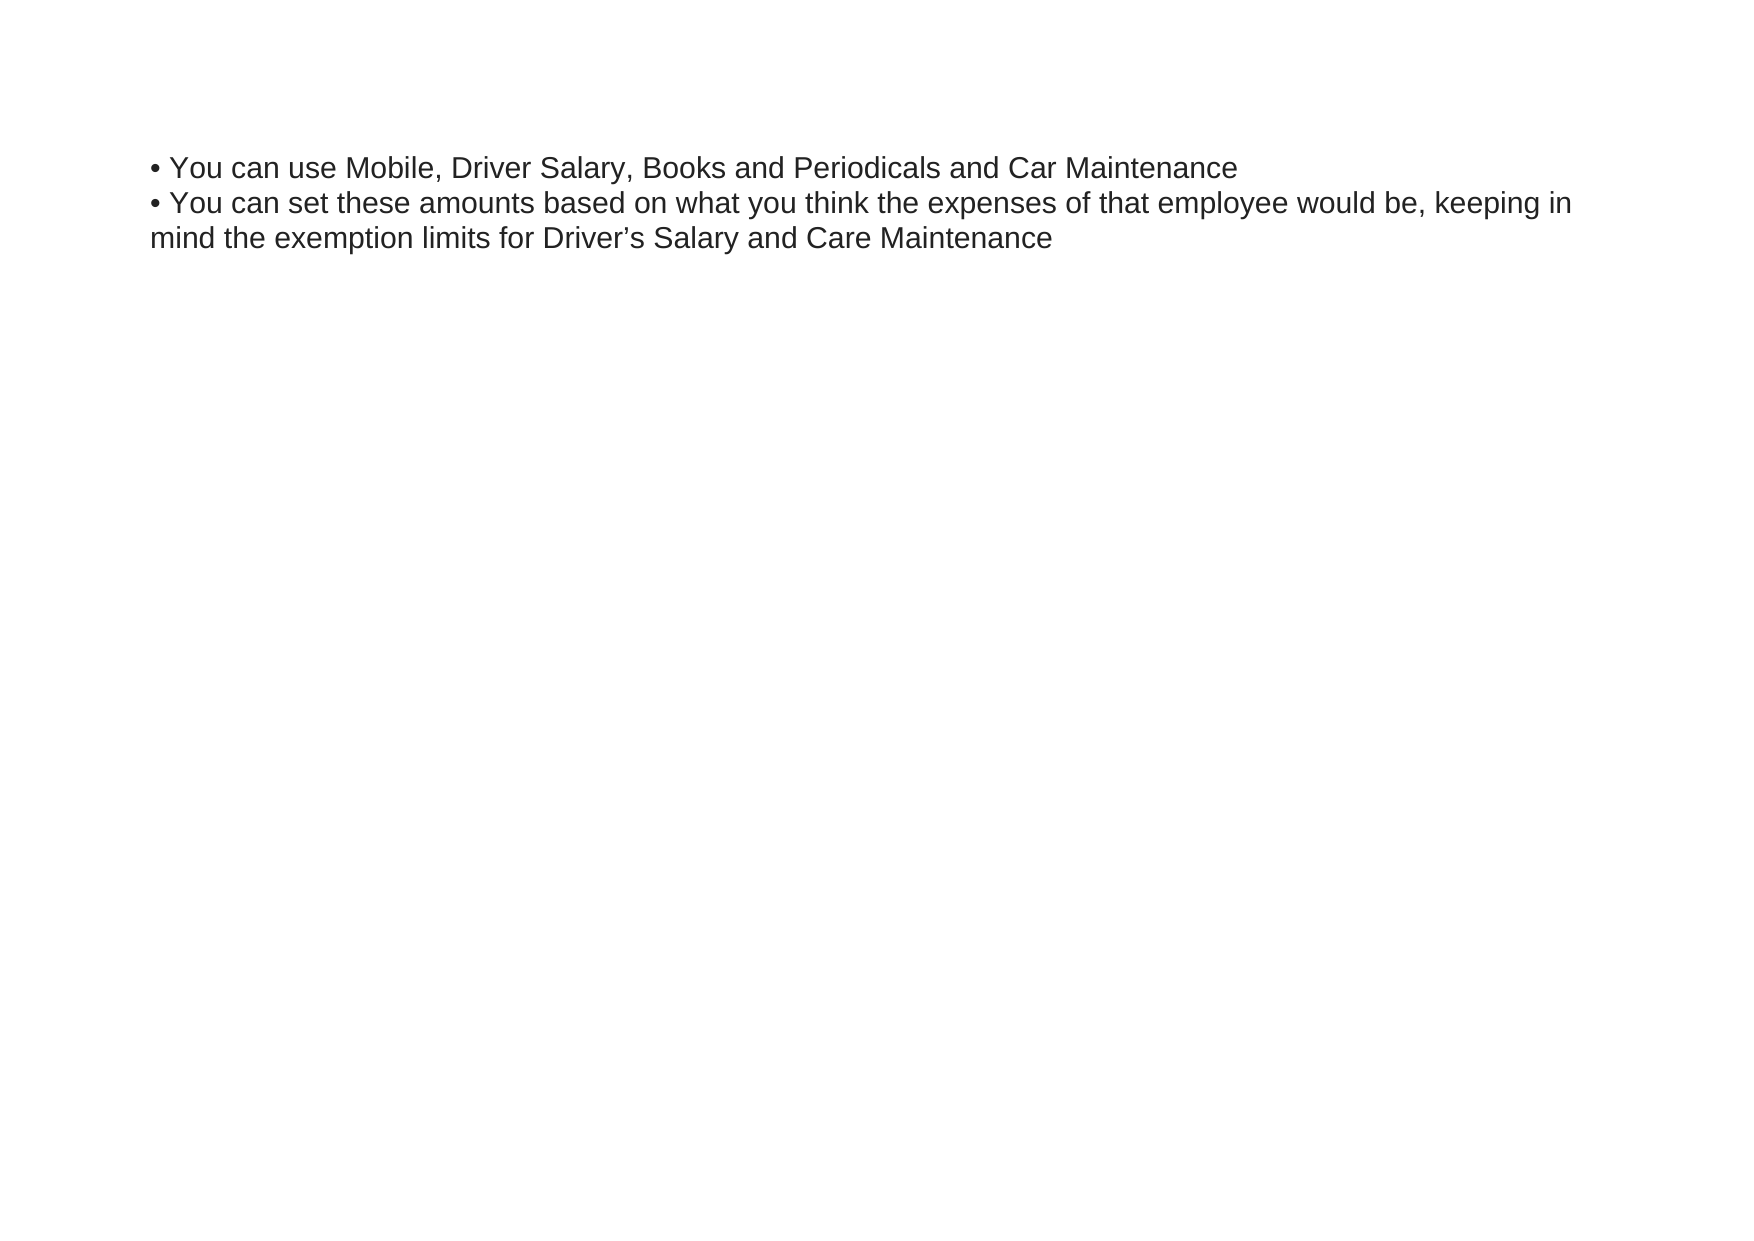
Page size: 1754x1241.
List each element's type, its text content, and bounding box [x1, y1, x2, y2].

text • You can use Mobile, Driver Salary, Books and Periodicals and Car Maintenance • You can set these amounts based on what you think the expenses of that employee would be, keeping in mind the exemption limits for Driver’s Salary and Care Maintenance [150, 150, 1604, 254]
